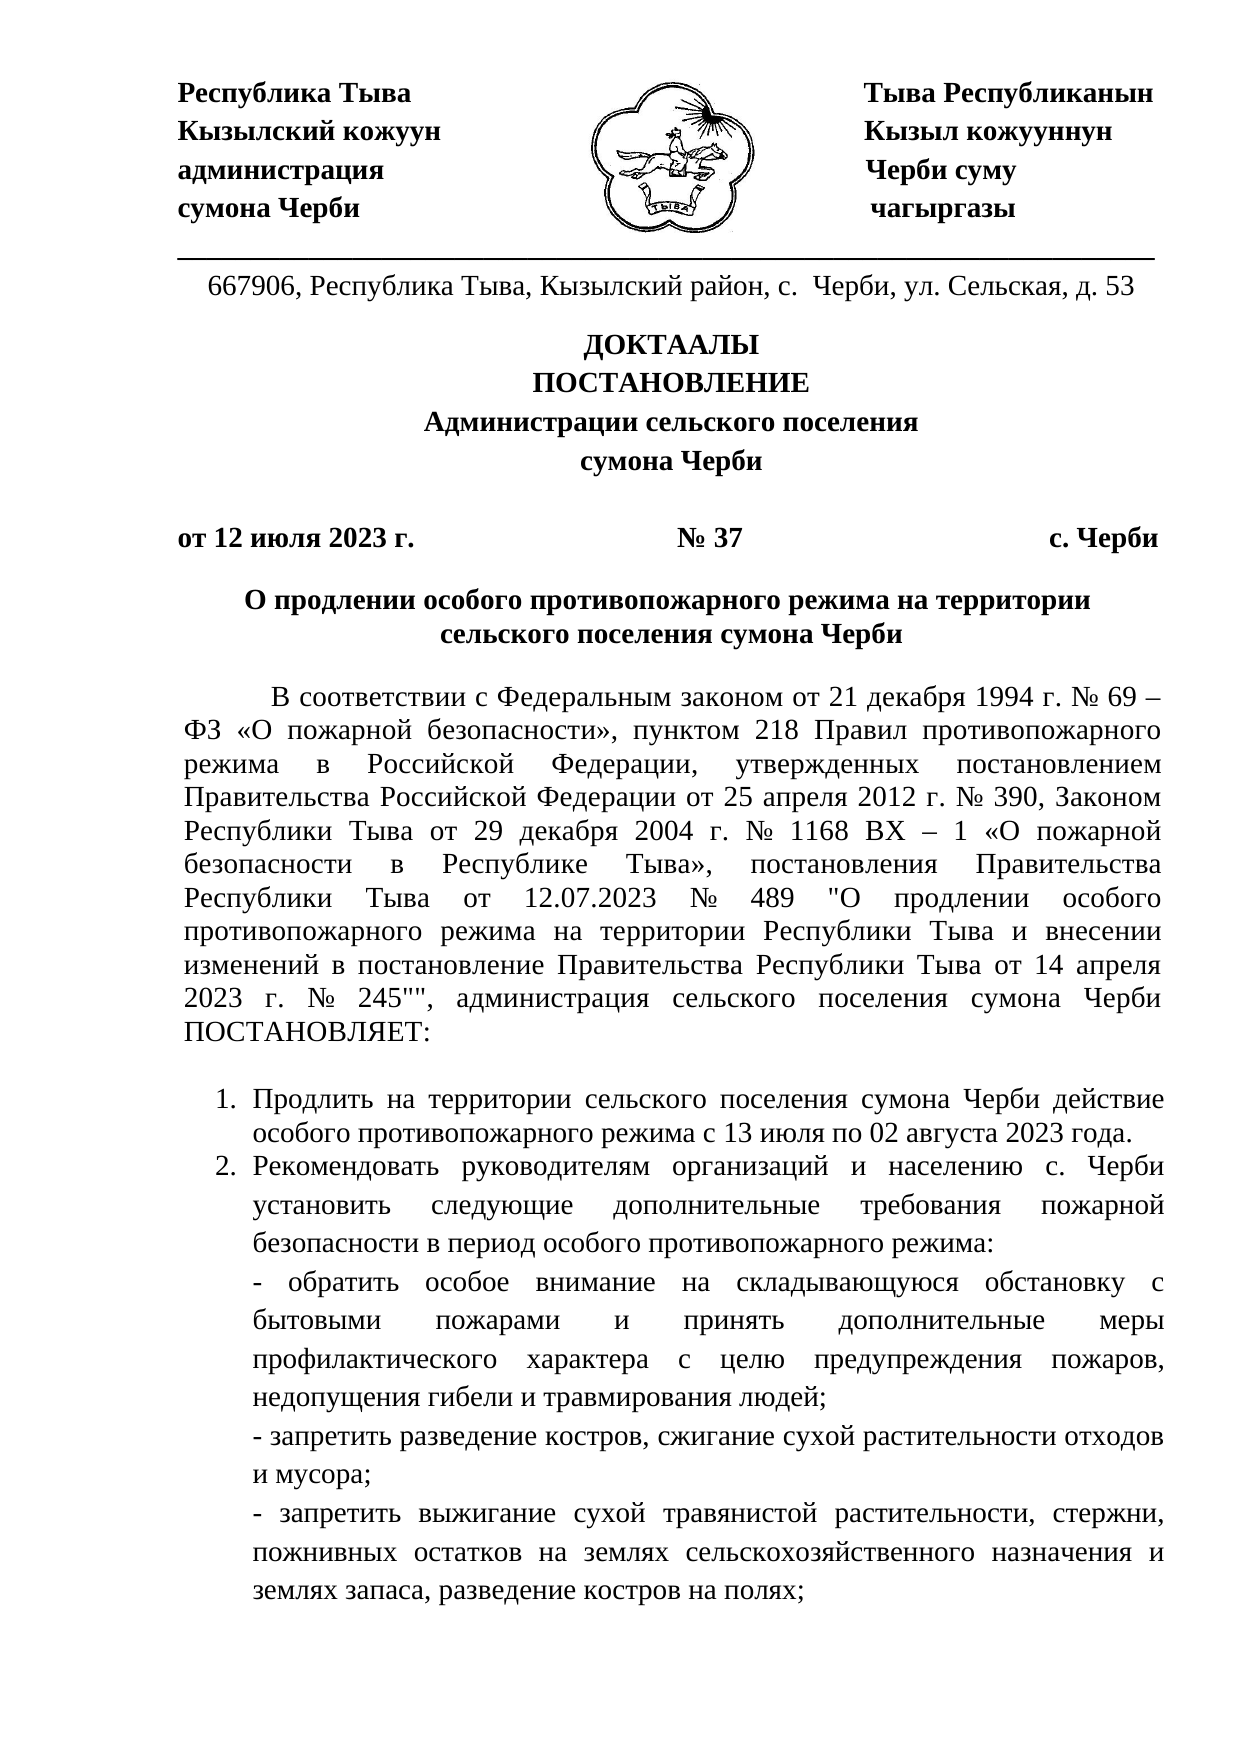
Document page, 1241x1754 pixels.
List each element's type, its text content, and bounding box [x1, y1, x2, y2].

text Республика Тыва Тыва Республиканын [758, 75, 1165, 108]
text ___________________________________________________________________ [177, 229, 1165, 263]
text ДОКТААЛЫ [177, 327, 1165, 361]
text администрация Черби суму [177, 152, 586, 186]
text ПОСТАНОВЛЕНИЕ [177, 366, 1165, 399]
text Кызылский кожуун Кызыл кожууннун [177, 113, 586, 147]
list - обратить особое внимание на складывающуюся обстановку с бытовыми пожарами и принять дополнительные меры профилактического характера с целю предупреждения пожаров, недопущения гибели и травмирования людей; [252, 1264, 1165, 1413]
list - запретить выжигание сухой травянистой растительности, стержни, пожнивных остатков на землях сельскохозяйственного назначения и землях запаса, разведение костров на полях; [252, 1495, 1165, 1606]
text сумона Черби [177, 443, 1165, 476]
text Республика Тыва Тыва Республиканын [177, 75, 586, 108]
picture [586, 75, 758, 235]
text от 12 июля 2023 г. № 37 с. Черби [177, 520, 1165, 553]
text 667906, Республика Тыва, Кызылский район, с. Черби, ул. Сельская, д. 53 [177, 268, 1165, 301]
text Кызылский кожуун Кызыл кожууннун [758, 113, 1165, 147]
list - запретить разведение костров, сжигание сухой растительности отходов и мусора; [252, 1418, 1165, 1490]
text Администрации сельского поселения [177, 404, 1165, 438]
text В соответствии с Федеральным законом от 21 декабря 1994 г. № 69 – ФЗ «О пожарной безопасности», пунктом 218 Правил противопожарного режима в Российской Федерации, утвержденных постановлением Правительства Российской Федерации от 25 апреля 2012 г. № 390, Законом Республики Тыва от 29 декабря 2004 г. № 1168 ВХ – 1 «О пожарной безопасности в Республике Тыва», постановления Правительства Республики Тыва от 12.07.2023 № 489 "О продлении особого противопожарного режима на территории Республики Тыва и внесении изменений в постановление Правительства Республики Тыва от 14 апреля 2023 г. № 245"", администрация сельского поселения сумона Черби ПОСТАНОВЛЯЕТ: [183, 679, 1163, 1048]
text О продлении особого противопожарного режима на территории сельского поселения сумона Черби [177, 582, 1165, 649]
list Продлить на территории сельского поселения сумона Черби действие особого противопожарного режима с 13 июля по 02 августа 2023 года. [215, 1081, 1165, 1148]
text администрация Черби суму [758, 152, 1165, 186]
text сумона Черби чагыргазы [177, 191, 586, 224]
list Рекомендовать руководителям организаций и населению с. Черби установить следующие дополнительные требования пожарной безопасности в период особого противопожарного режима: [215, 1148, 1165, 1259]
text сумона Черби чагыргазы [758, 191, 1165, 224]
